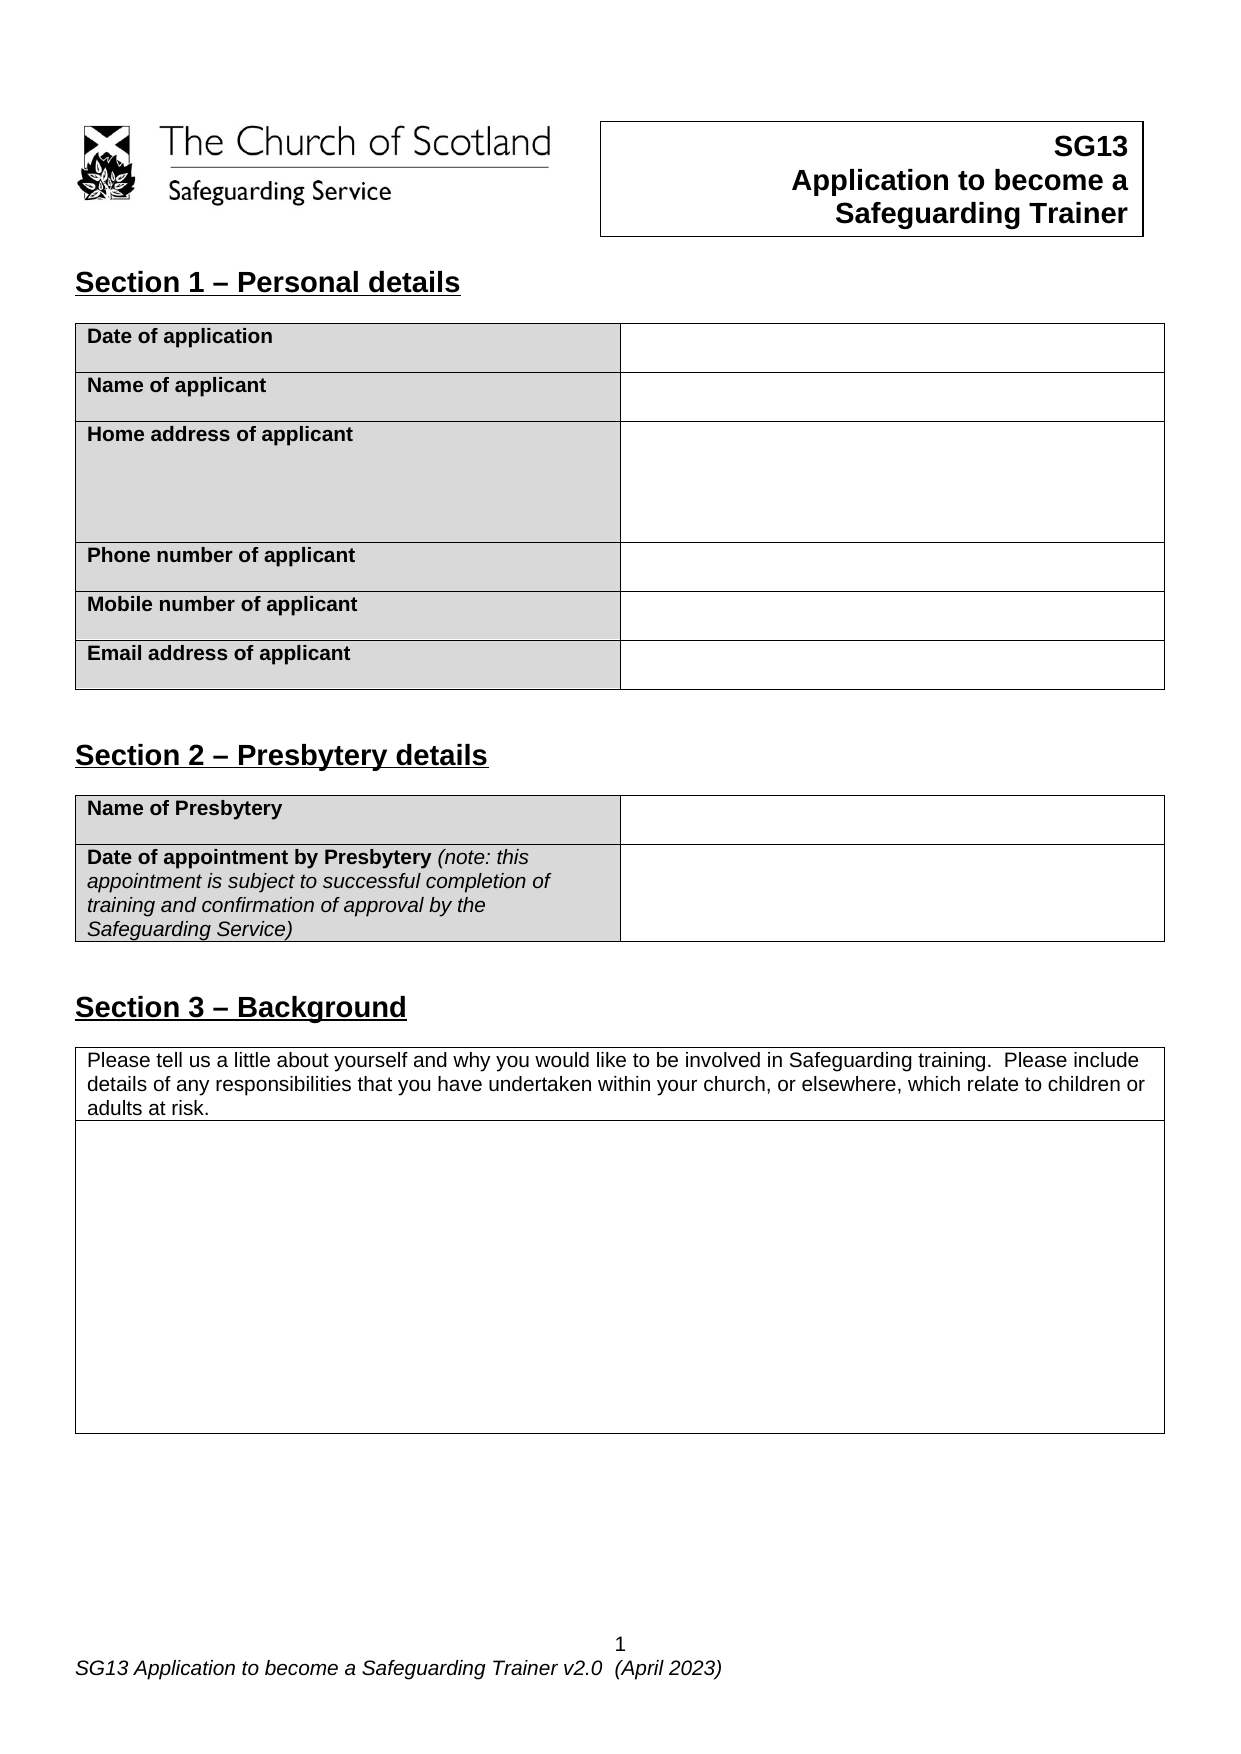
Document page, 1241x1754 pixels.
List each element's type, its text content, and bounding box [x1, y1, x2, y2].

table_cell Home address of applicant [76, 422, 620, 542]
text Section 2 – Presbytery details [75, 737, 1165, 771]
table_cell [621, 543, 1164, 591]
table_cell [621, 845, 1164, 941]
table_cell Mobile number of applicant [76, 592, 620, 639]
table_header Please tell us a little about yourself and why you would like to be involved in Safeguarding training. Please include details of any responsibilities that you have undertaken within your church, or elsewhere, which relate to children or adults at risk. [76, 1048, 1164, 1120]
table_cell [621, 592, 1164, 639]
table_cell [621, 641, 1164, 688]
table_cell Date of appointment by Presbytery (note: this appointment is subject to successful completion of training and confirmation of approval by the Safeguarding Service) [76, 845, 620, 941]
table_cell Email address of applicant [76, 641, 620, 688]
text Section 1 – Personal details [75, 265, 1165, 299]
table_header Date of application [76, 324, 620, 372]
table_cell Phone number of applicant [76, 543, 620, 591]
table_cell [621, 373, 1164, 421]
table_header [621, 796, 1164, 844]
table_cell [621, 422, 1164, 542]
table_cell Name of applicant [76, 373, 620, 421]
table_cell [76, 1121, 1164, 1433]
picture [52, 102, 594, 228]
table_header Name of Presbytery [76, 796, 620, 844]
table_header [621, 324, 1164, 372]
text Section 3 – Background [75, 990, 1165, 1023]
